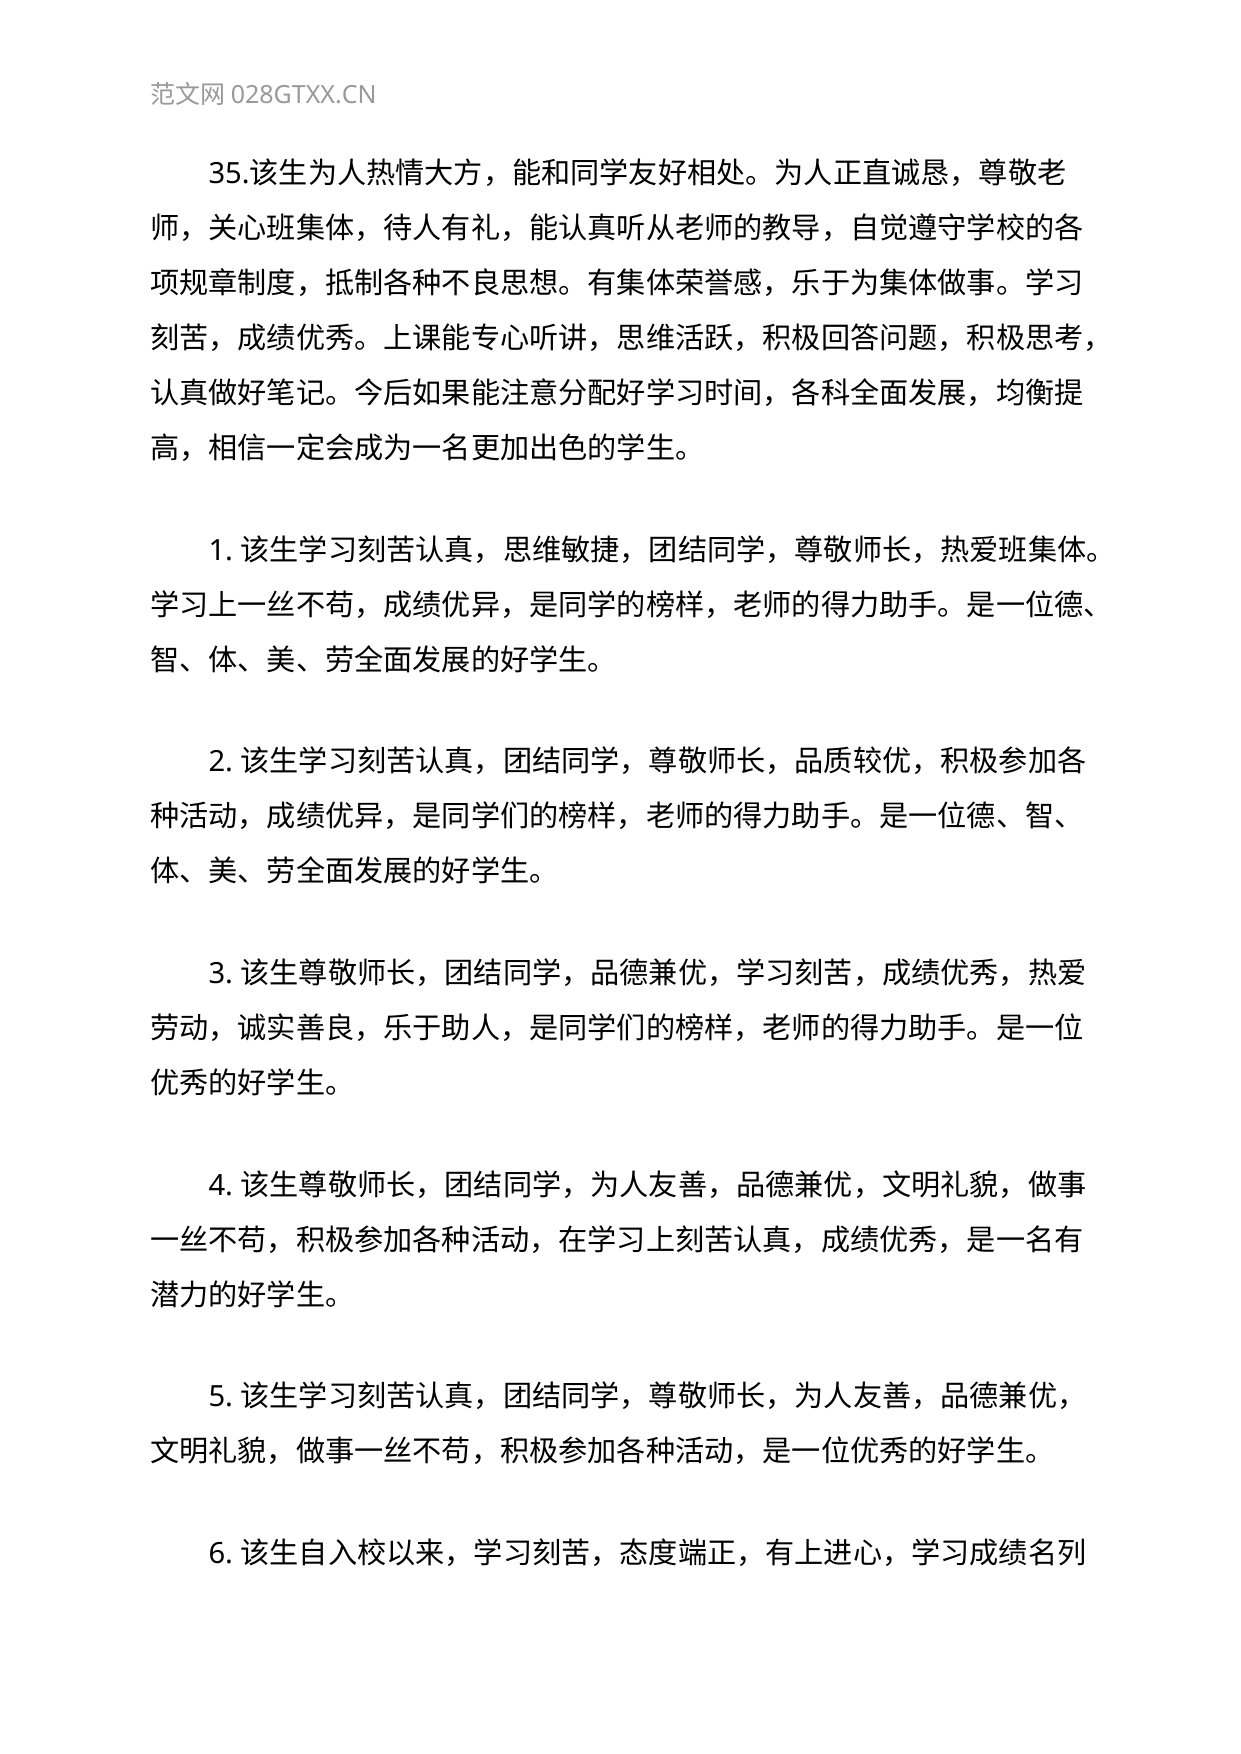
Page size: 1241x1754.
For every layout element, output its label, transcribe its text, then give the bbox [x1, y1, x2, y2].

text 5. 该生学习刻苦认真，团结同学，尊敬师长，为人友善，品德兼优，文明礼貌，做事一丝不苟，积极参加各种活动，是一位优秀的好学生。 [150, 1373, 1090, 1470]
text 1. 该生学习刻苦认真，思维敏捷，团结同学，尊敬师长，热爱班集体。学习上一丝不苟，成绩优异，是同学的榜样，老师的得力助手。是一位德、智、体、美、劳全面发展的好学生。 [150, 526, 1090, 678]
text 2. 该生学习刻苦认真，团结同学，尊敬师长，品质较优，积极参加各种活动，成绩优异，是同学们的榜样，老师的得力助手。是一位德、智、体、美、劳全面发展的好学生。 [150, 738, 1090, 890]
text 4. 该生尊敬师长，团结同学，为人友善，品德兼优，文明礼貌，做事一丝不苟，积极参加各种活动，在学习上刻苦认真，成绩优秀，是一名有潜力的好学生。 [150, 1161, 1090, 1313]
text 35.该生为人热情大方，能和同学友好相处。为人正直诚恳，尊敬老师，关心班集体，待人有礼，能认真听从老师的教导，自觉遵守学校的各项规章制度，抵制各种不良思想。有集体荣誉感，乐于为集体做事。学习刻苦，成绩优秀。上课能专心听讲，思维活跃，积极回答问题，积极思考，认真做好笔记。今后如果能注意分配好学习时间，各科全面发展，均衡提高，相信一定会成为一名更加出色的学生。 [150, 150, 1090, 467]
text 3. 该生尊敬师长，团结同学，品德兼优，学习刻苦，成绩优秀，热爱劳动，诚实善良，乐于助人，是同学们的榜样，老师的得力助手。是一位优秀的好学生。 [150, 950, 1090, 1102]
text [150, 1530, 1090, 1572]
